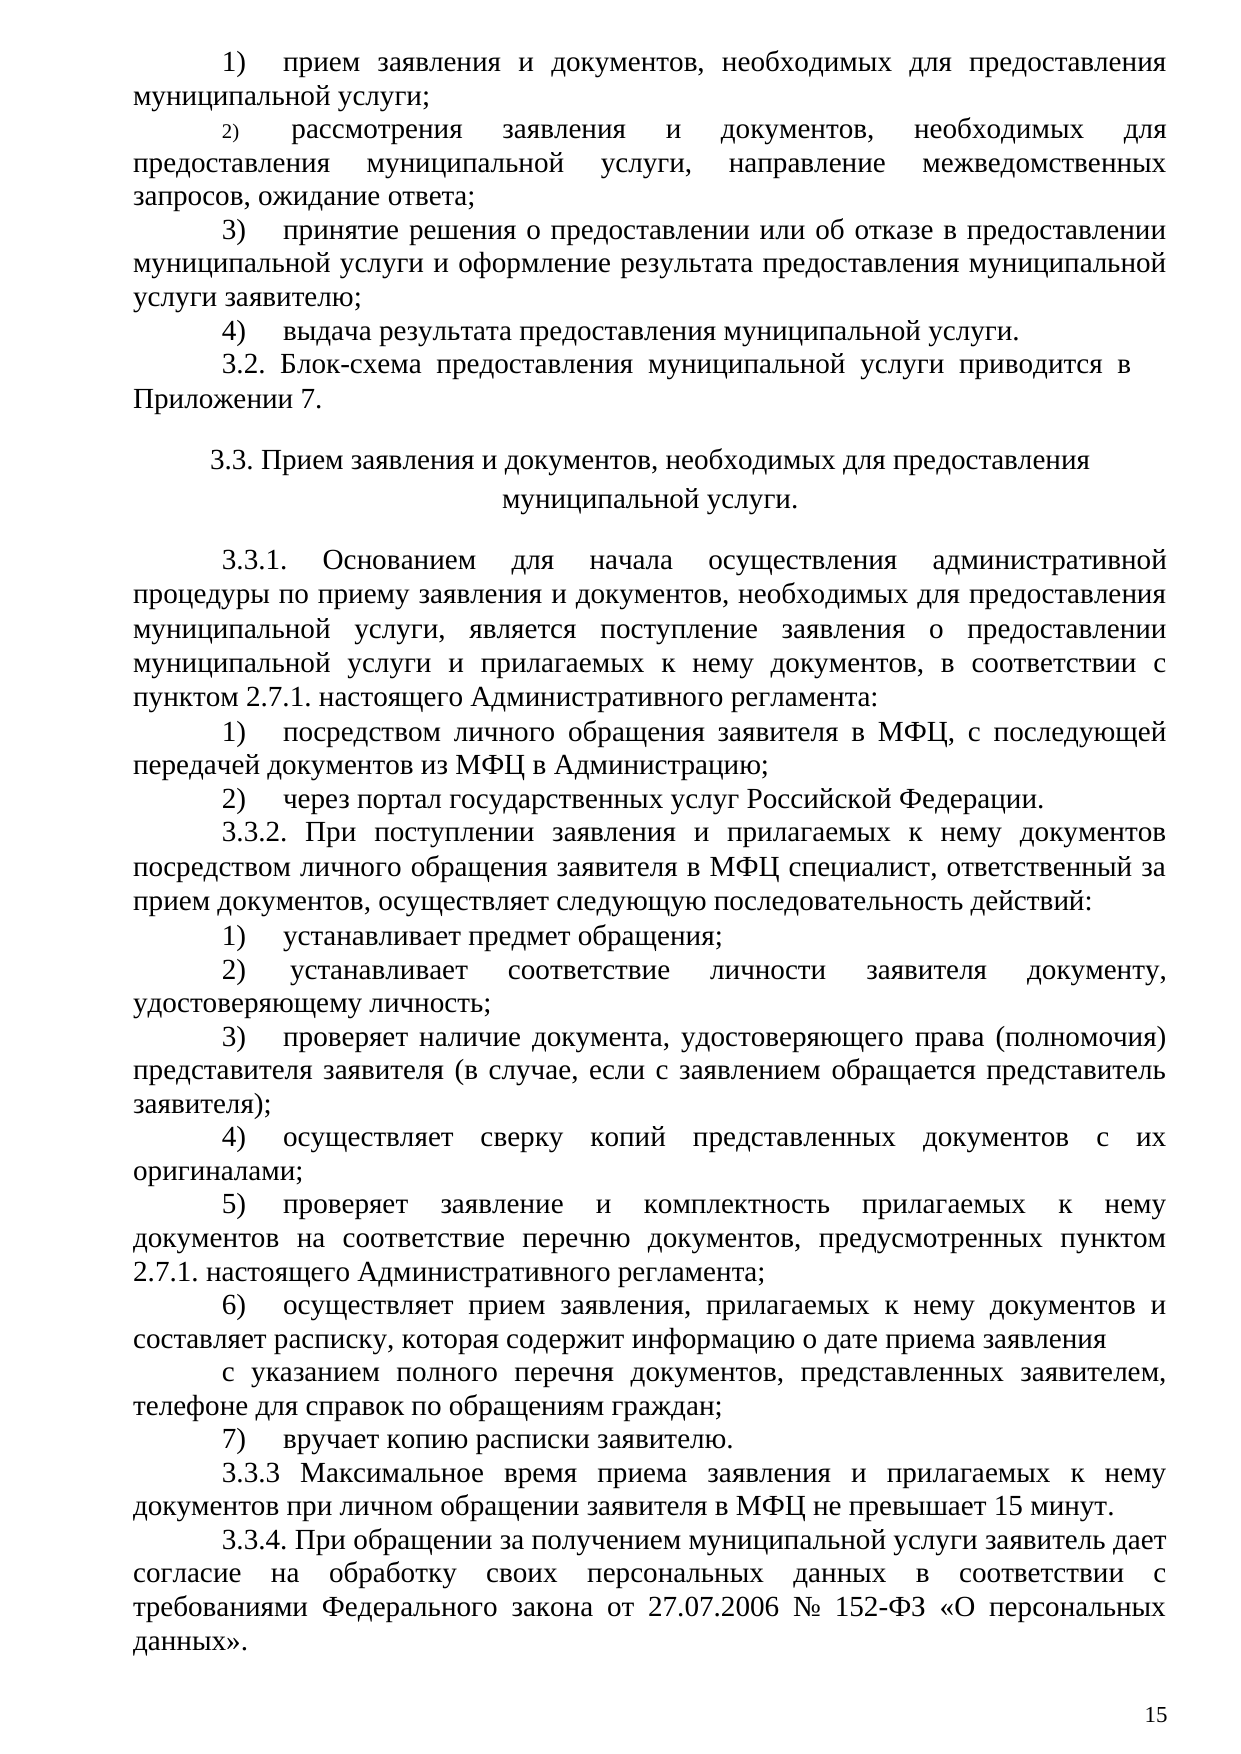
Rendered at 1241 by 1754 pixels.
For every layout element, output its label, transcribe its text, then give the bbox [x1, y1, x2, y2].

text 3.3.3 Максимальное время приема заявления и прилагаемых к нему документов при личном обращении заявителя в МФЦ не превышает 15 минут. [133, 1455, 1167, 1522]
list устанавливает предмет обращения; [133, 918, 1167, 952]
list рассмотрения заявления и документов, необходимых для предоставления муниципальной услуги, направление межведомственных запросов, ожидание ответа; [133, 111, 1167, 212]
list вручает копию расписки заявителю. [133, 1421, 1167, 1455]
list посредством личного обращения заявителя в МФЦ, с последующей передачей документов из МФЦ в Администрацию; [133, 714, 1167, 781]
list осуществляет сверку копий представленных документов с их оригиналами; [133, 1119, 1167, 1187]
list проверяет наличие документа, удостоверяющего права (полномочия) представителя заявителя (в случае, если с заявлением обращается представитель заявителя); [133, 1019, 1167, 1119]
list устанавливает соответствие личности заявителя документу, удостоверяющему личность; [133, 952, 1167, 1019]
list выдача результата предоставления муниципальной услуги. [133, 313, 1167, 346]
text 3.3. Прием заявления и документов, необходимых для предоставления муниципальной услуги. [133, 442, 1167, 514]
list через портал государственных услуг Российской Федерации. [133, 781, 1167, 814]
list проверяет заявление и комплектность прилагаемых к нему документов на соответствие перечню документов, предусмотренных пунктом 2.7.1. настоящего Административного регламента; [133, 1187, 1167, 1287]
list осуществляет прием заявления, прилагаемых к нему документов и составляет расписку, которая содержит информацию о дате приема заявления [133, 1287, 1167, 1354]
text с указанием полного перечня документов, представленных заявителем, телефоне для справок по обращениям граждан; [133, 1354, 1167, 1421]
text 3.3.2. При поступлении заявления и прилагаемых к нему документов посредством личного обращения заявителя в МФЦ специалист, ответственный за прием документов, осуществляет следующую последовательность действий: [133, 814, 1167, 917]
text 3.3.1. Основанием для начала осуществления административной процедуры по приему заявления и документов, необходимых для предоставления муниципальной услуги, является поступление заявления о предоставлении муниципальной услуги и прилагаемых к нему документов, в соответствии с пунктом 2.7.1. настоящего Административного регламента: [133, 542, 1167, 713]
list принятие решения о предоставлении или об отказе в предоставлении муниципальной услуги и оформление результата предоставления муниципальной услуги заявителю; [133, 212, 1167, 313]
list прием заявления и документов, необходимых для предоставления муниципальной услуги; [133, 44, 1167, 111]
text 3.2. Блок-схема предоставления муниципальной услуги приводится в Приложении 7. [133, 346, 1132, 414]
text 3.3.4. При обращении за получением муниципальной услуги заявитель дает согласие на обработку своих персональных данных в соответствии с требованиями Федерального закона от 27.07.2006 № 152-ФЗ «О персональных данных». [133, 1522, 1167, 1656]
